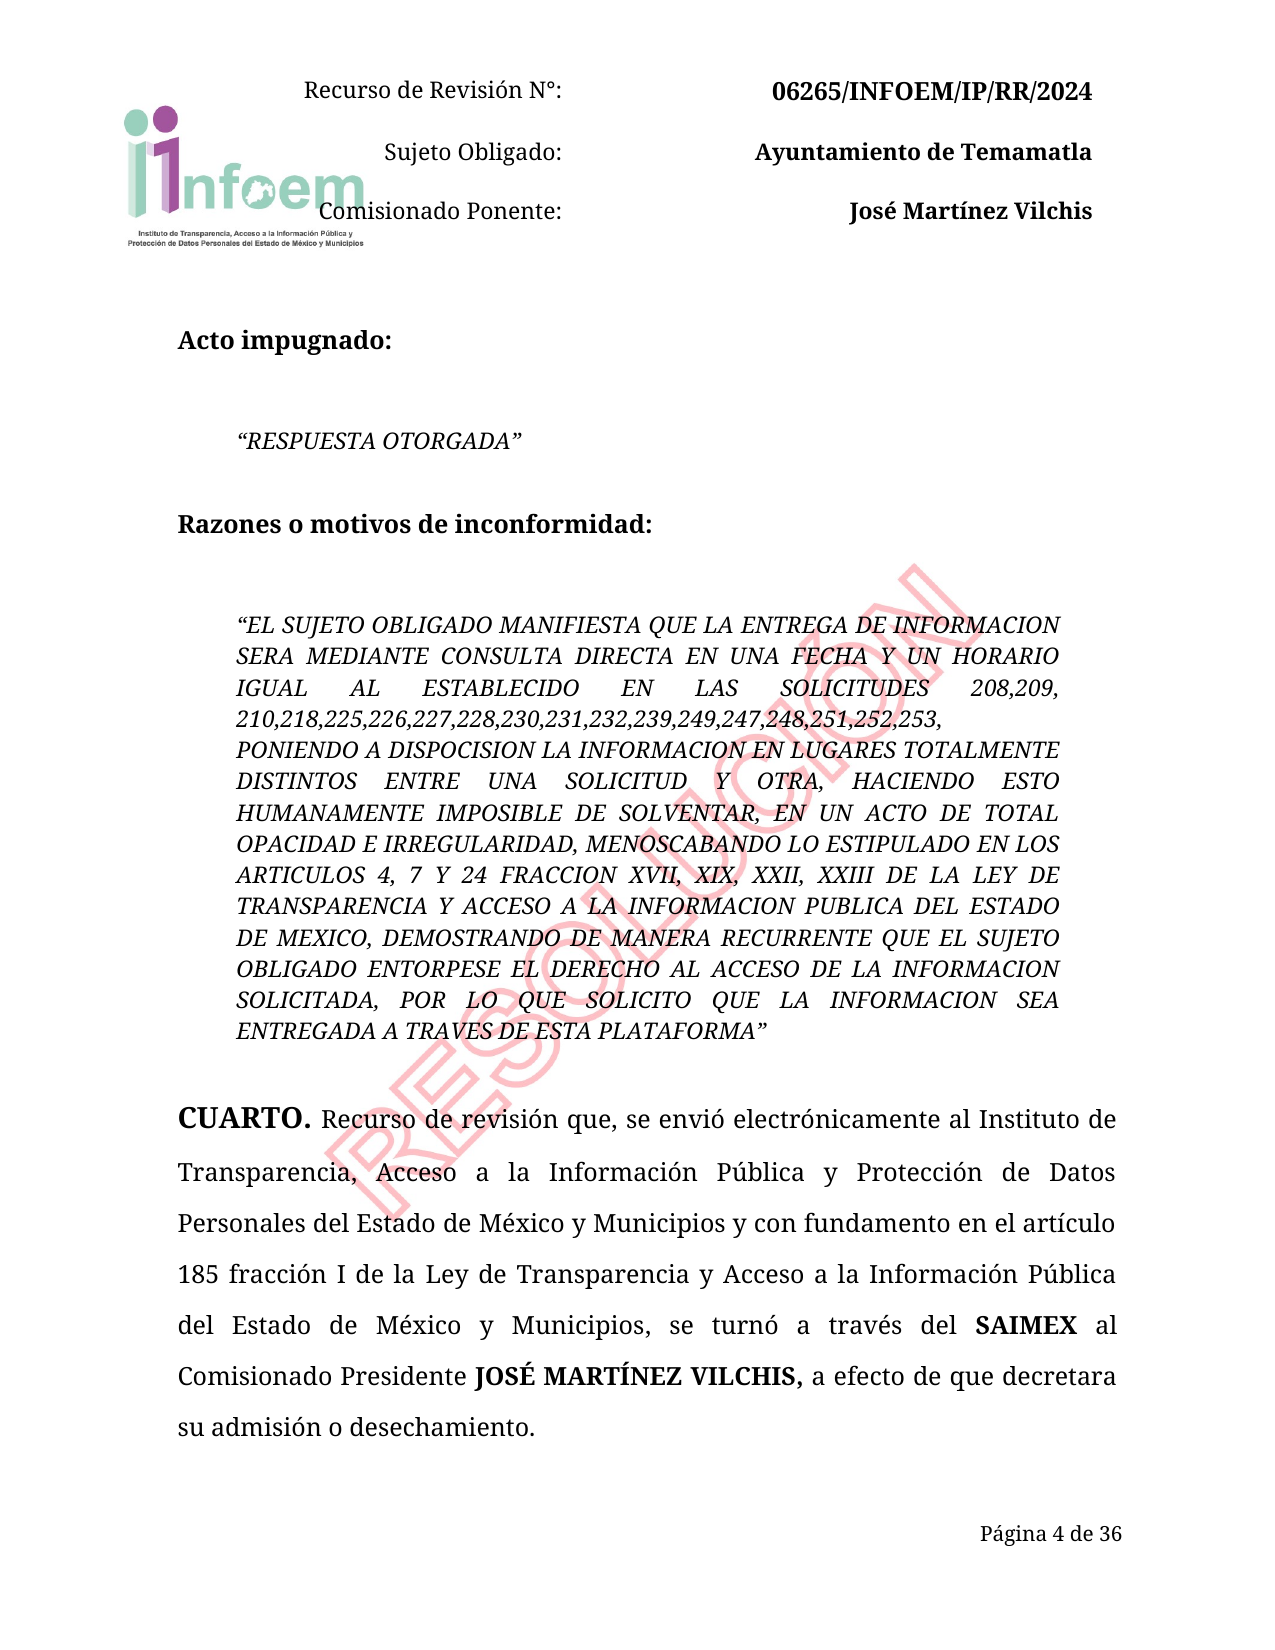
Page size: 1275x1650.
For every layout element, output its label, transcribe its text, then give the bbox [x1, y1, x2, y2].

picture [5, 45, 1270, 1650]
text “EL SUJETO OBLIGADO MANIFIESTA QUE LA ENTREGA DE INFORMACION SERA MEDIANTE CONSULTA DIRECTA EN UNA FECHA Y UN HORARIO IGUAL AL ESTABLECIDO EN LAS SOLICITUDES 208,209, 210,218,225,226,227,228,230,231,232,239,249,247,248,251,252,253, PONIENDO A DISPOCISION LA INFORMACION EN LUGARES TOTALMENTE DISTINTOS ENTRE UNA SOLICITUD Y OTRA, HACIENDO ESTO HUMANAMENTE IMPOSIBLE DE SOLVENTAR, EN UN ACTO DE TOTAL OPACIDAD E IRREGULARIDAD, MENOSCABANDO LO ESTIPULADO EN LOS ARTICULOS 4, 7 Y 24 FRACCION XVII, XIX, XXII, XXIII DE LA LEY DE TRANSPARENCIA Y ACCESO A LA INFORMACION PUBLICA DEL ESTADO DE MEXICO, DEMOSTRANDO DE MANERA RECURRENTE QUE EL SUJETO OBLIGADO ENTORPESE EL DERECHO AL ACCESO DE LA INFORMACION SOLICITADA, POR LO QUE SOLICITO QUE LA INFORMACION SEA ENTREGADA A TRAVES DE ESTA PLATAFORMA” [236, 609, 1063, 1046]
text Acto impugnado: [177, 322, 1117, 357]
text CUARTO. Recurso de revisión que, se envió electrónicamente al Instituto de Transparencia, Acceso a la Información Pública y Protección de Datos Personales del Estado de México y Municipios y con fundamento en el artículo 185 fracción I de la Ley de Transparencia y Acceso a la Información Pública del Estado de México y Municipios, se turnó a través del SAIMEX al Comisionado Presidente JOSÉ MARTÍNEZ VILCHIS, a efecto de que decretara su admisión o desechamiento. [177, 1097, 1117, 1443]
text Razones o motivos de inconformidad: [177, 507, 1117, 541]
text “RESPUESTA OTORGADA” [236, 424, 1063, 456]
